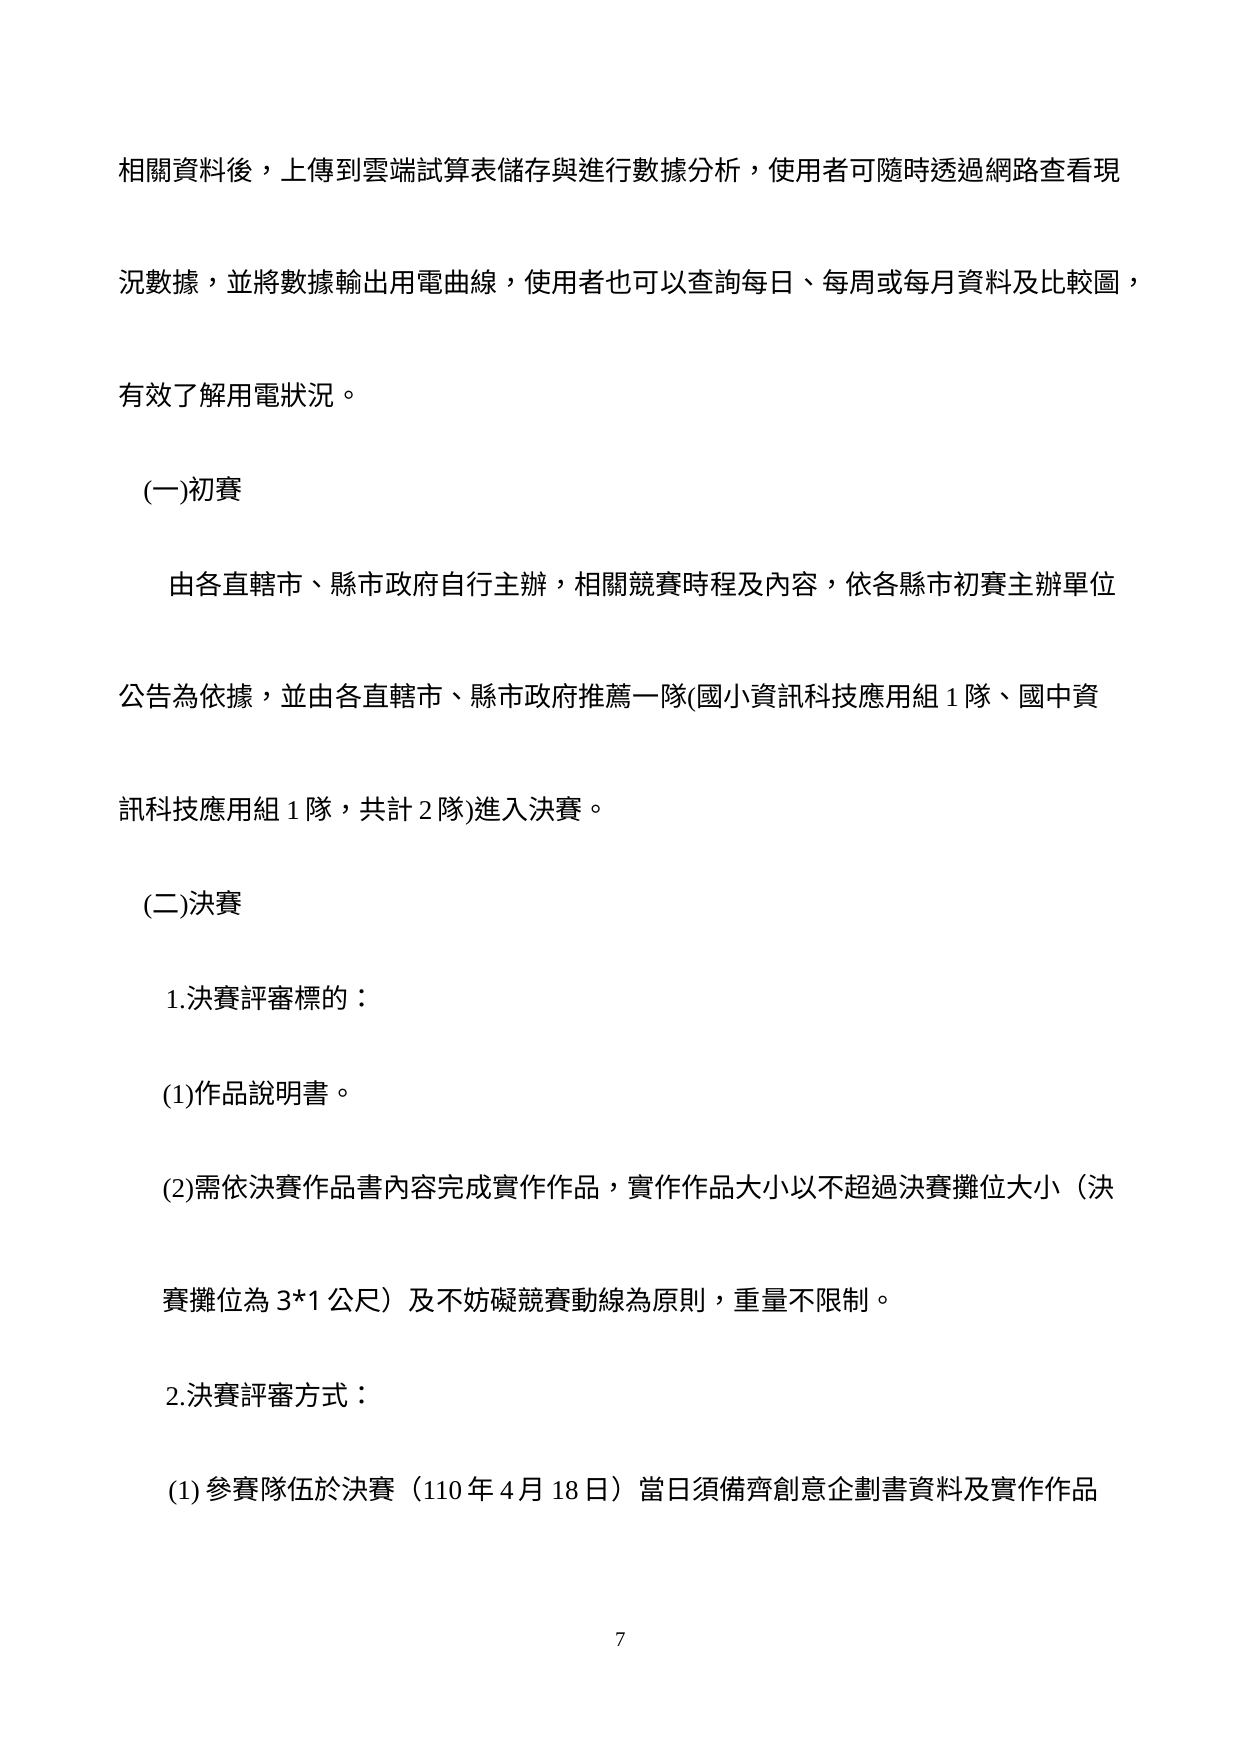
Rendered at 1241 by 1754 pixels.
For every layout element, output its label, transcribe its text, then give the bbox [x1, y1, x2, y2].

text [118, 131, 1122, 431]
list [168, 1450, 1122, 1525]
list 決賽評審標的： [165, 959, 1122, 1034]
text (2)需依決賽作品書內容完成實作作品，實作作品大小以不超過決賽攤位大小（決賽攤位為3*1公尺）及不妨礙競賽動線為原則，重量不限制。 [162, 1148, 1122, 1336]
list 初賽 [143, 451, 1122, 526]
list 決賽評審方式： [165, 1356, 1122, 1431]
list 決賽 [143, 865, 1122, 940]
text 由各直轄市、縣市政府自行主辦，相關競賽時程及內容，依各縣市初賽主辦單位公告為依據，並由各直轄市、縣市政府推薦一隊(國小資訊科技應用組1隊、國中資訊科技應用組1隊，共計2隊)進入決賽。 [118, 545, 1122, 845]
text (1)作品說明書。 [162, 1054, 1122, 1129]
